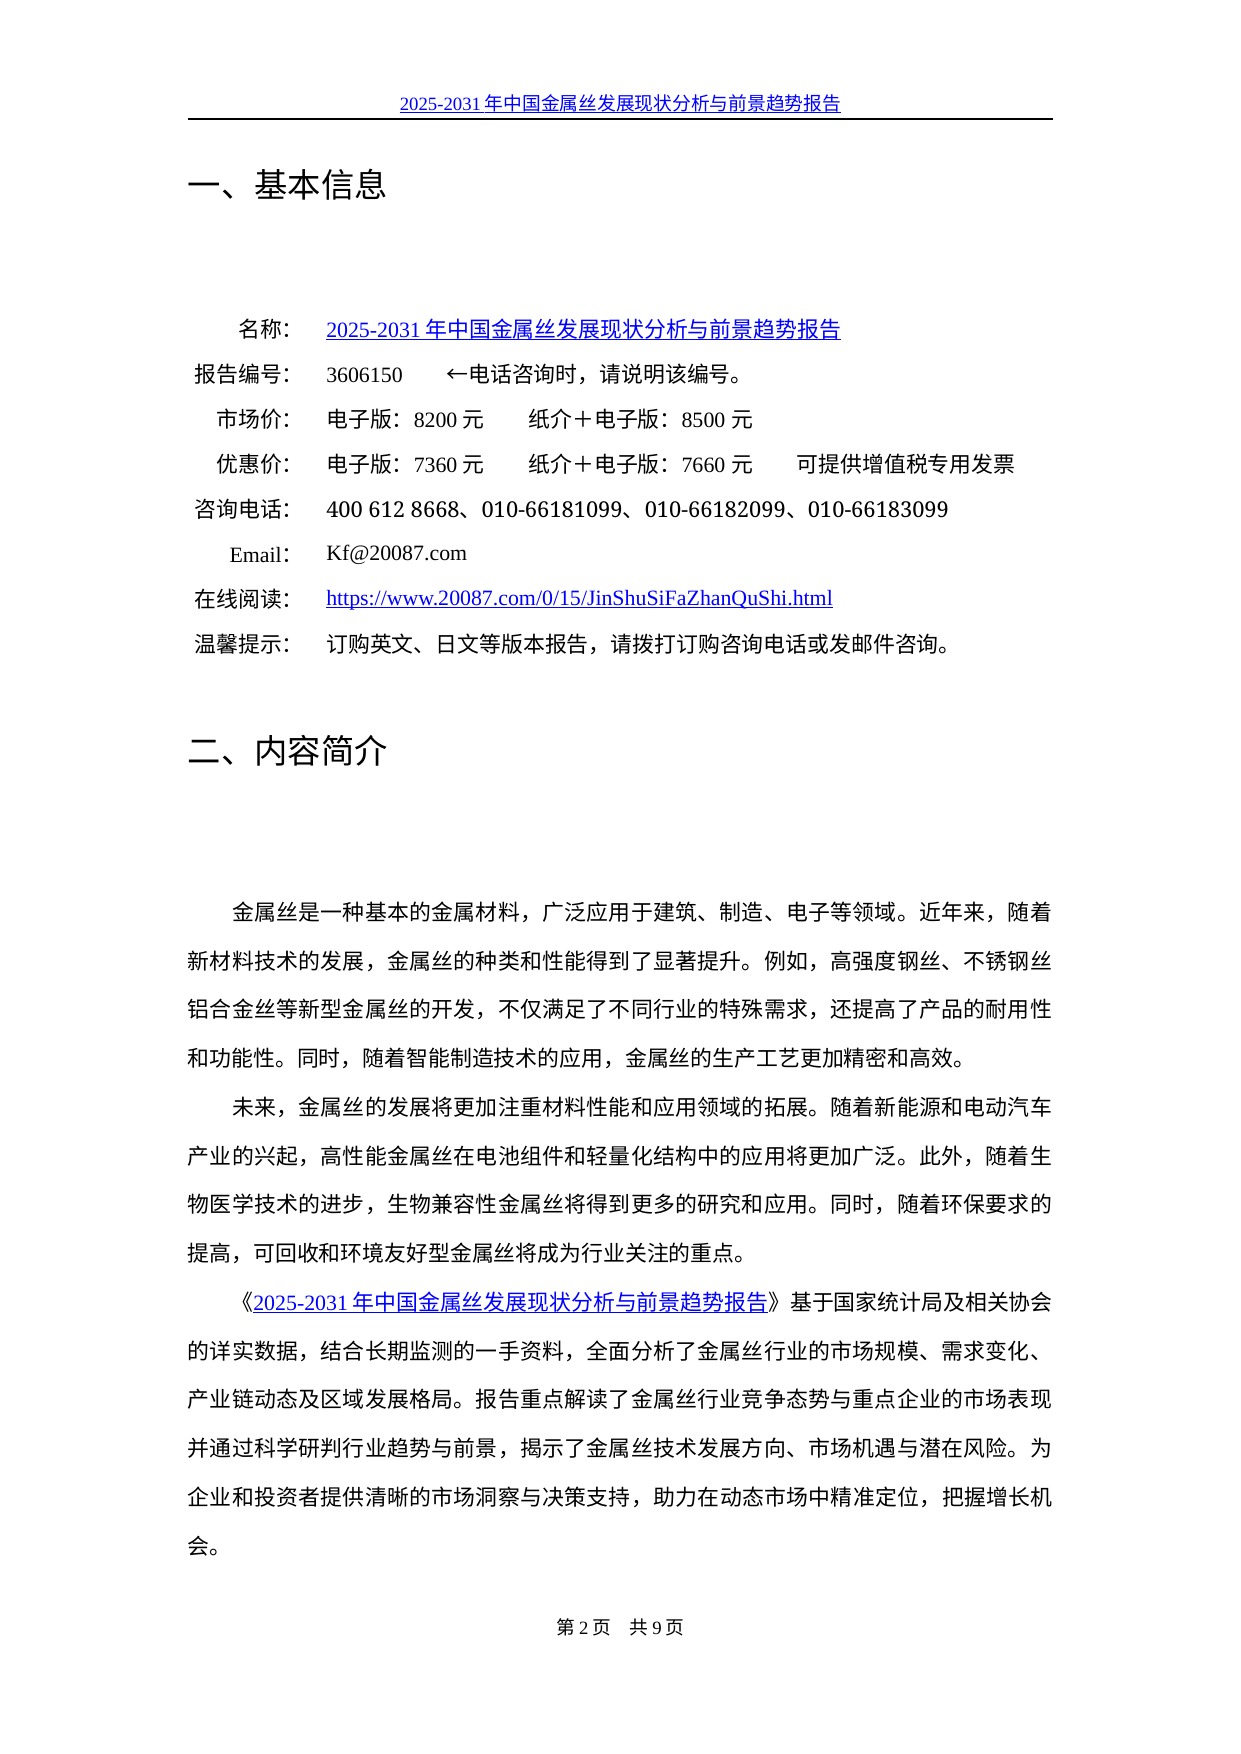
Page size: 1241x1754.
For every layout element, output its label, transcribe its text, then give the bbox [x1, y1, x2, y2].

table_cell 订购英文、日文等版本报告，请拨打订购咨询电话或发邮件咨询。 [315, 627, 1073, 672]
table_cell [315, 582, 1073, 627]
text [187, 894, 1053, 1561]
table_cell 电子版：8200 元 纸介＋电子版：8500 元 [315, 402, 1073, 447]
table_cell 400 612 8668、010-66181099、010-66182099、010-66183099 [315, 492, 1073, 537]
title 二、内容简介 [187, 717, 1053, 782]
table_header 名称： [167, 312, 315, 357]
table_cell 报告编号： [167, 357, 315, 402]
table_cell Kf@20087.com [315, 537, 1073, 582]
table_header 2025-2031年中国金属丝发展现状分析与前景趋势报告 [315, 312, 1073, 357]
table_cell 3606150 ←电话咨询时，请说明该编号。 [315, 357, 1073, 402]
table_cell Email： [167, 537, 315, 582]
table_cell 优惠价： [167, 447, 315, 492]
table_cell 咨询电话： [167, 492, 315, 537]
table_cell 温馨提示： [167, 627, 315, 672]
table_cell 在线阅读： [167, 582, 315, 627]
table_cell 市场价： [167, 402, 315, 447]
table_cell 电子版：7360 元 纸介＋电子版：7660 元 可提供增值税专用发票 [315, 447, 1073, 492]
title 一、基本信息 [187, 150, 1053, 215]
